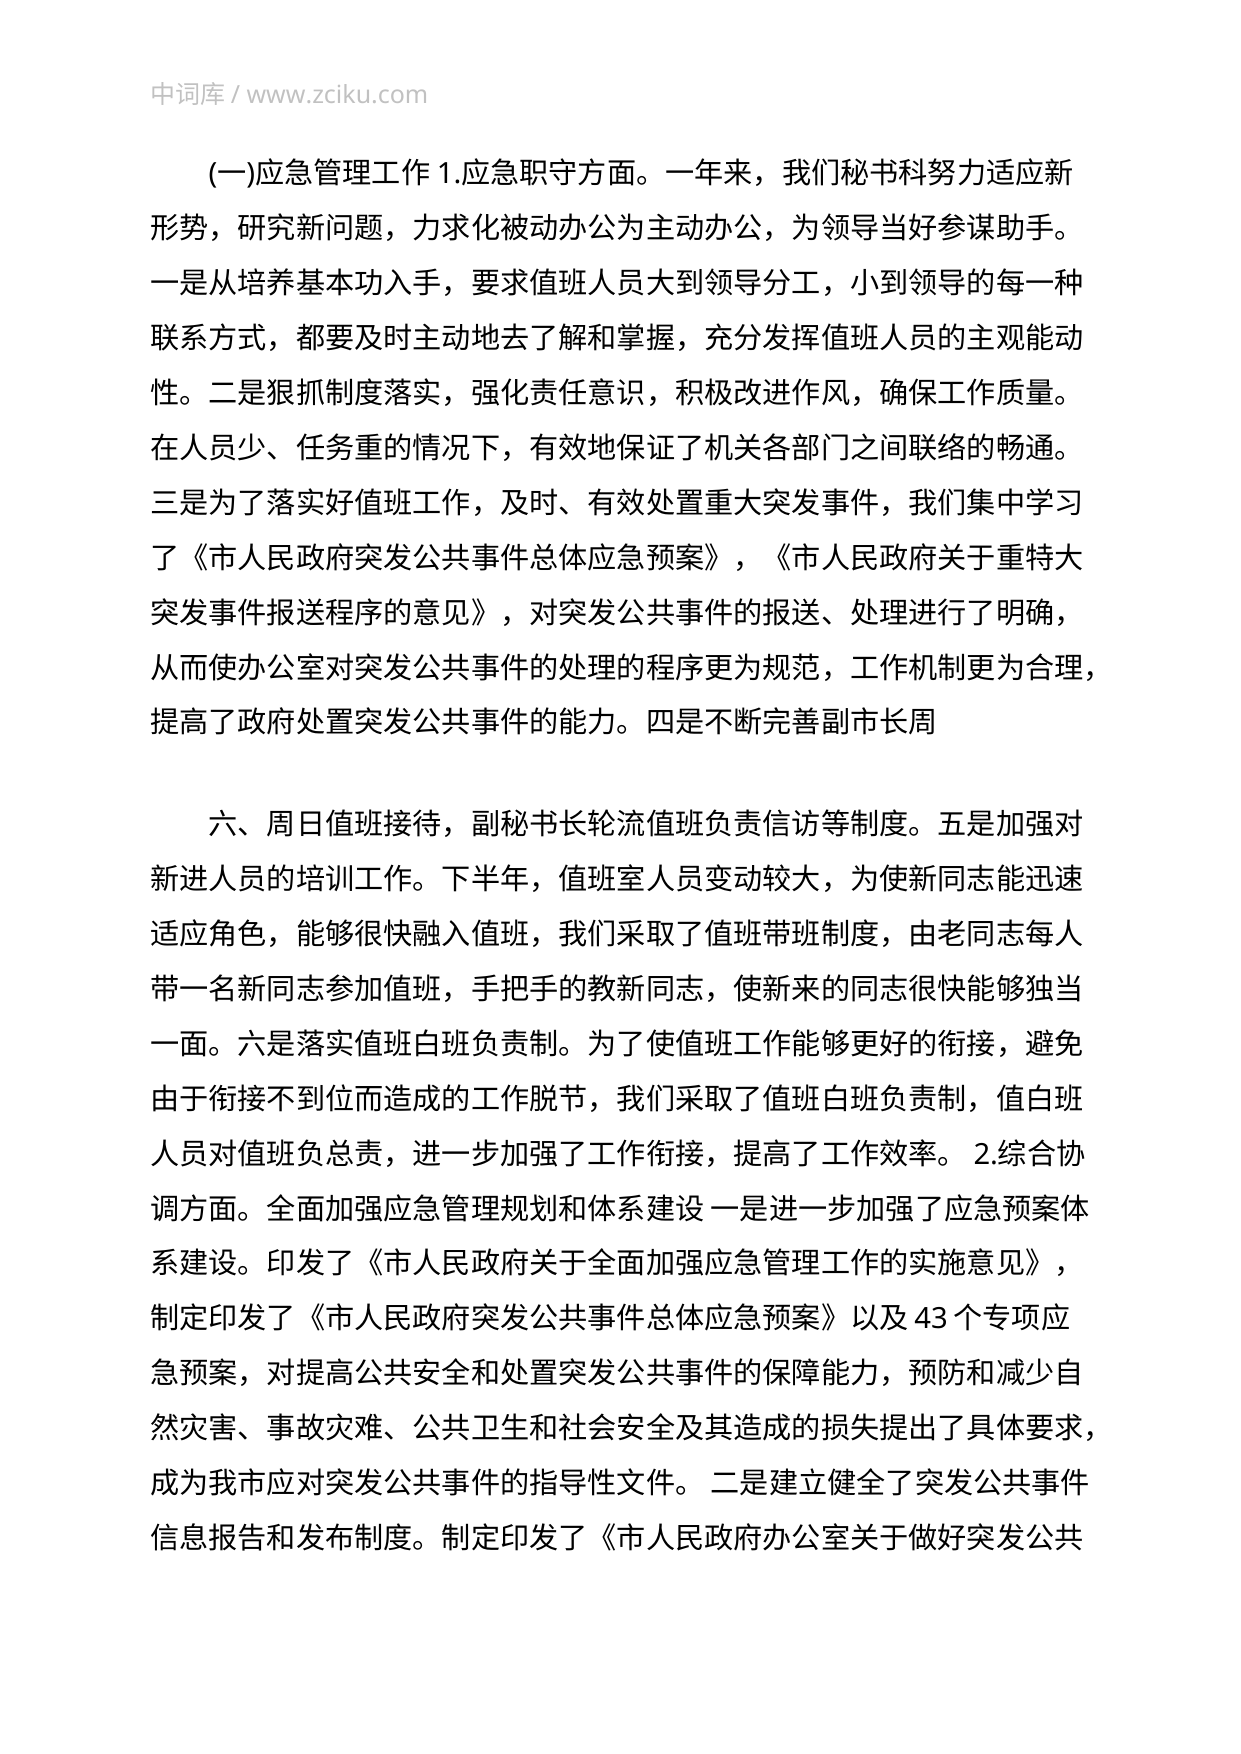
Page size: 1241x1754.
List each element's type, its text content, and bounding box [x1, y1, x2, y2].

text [150, 801, 1090, 1557]
text (一)应急管理工作 1.应急职守方面。一年来，我们秘书科努力适应新形势，研究新问题，力求化被动办公为主动办公，为领导当好参谋助手。一是从培养基本功入手，要求值班人员大到领导分工，小到领导的每一种联系方式，都要及时主动地去了解和掌握，充分发挥值班人员的主观能动性。二是狠抓制度落实，强化责任意识，积极改进作风，确保工作质量。在人员少、任务重的情况下，有效地保证了机关各部门之间联络的畅通。三是为了落实好值班工作，及时、有效处置重大突发事件，我们集中学习了《市人民政府突发公共事件总体应急预案》，《市人民政府关于重特大突发事件报送程序的意见》，对突发公共事件的报送、处理进行了明确，从而使办公室对突发公共事件的处理的程序更为规范，工作机制更为合理，提高了政府处置突发公共事件的能力。四是不断完善副市长周 [150, 150, 1090, 741]
